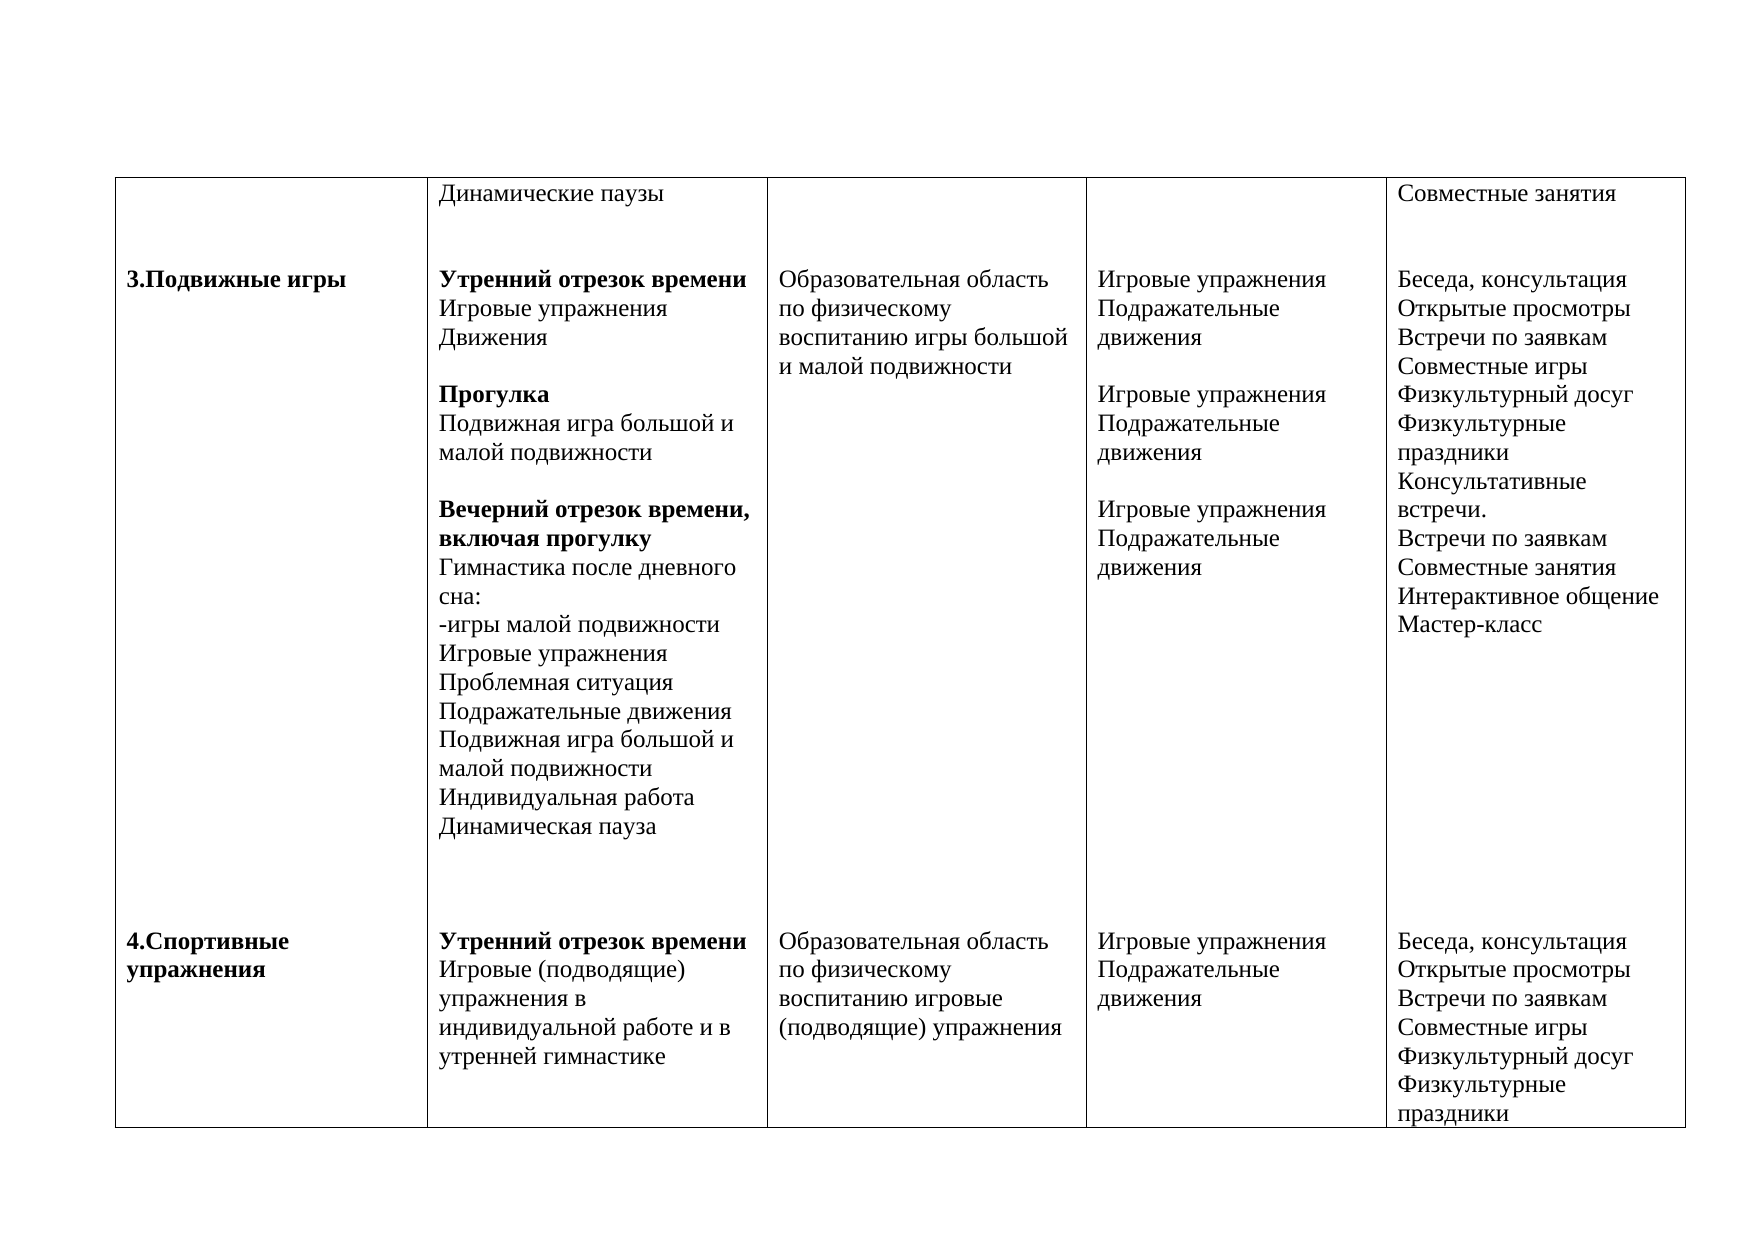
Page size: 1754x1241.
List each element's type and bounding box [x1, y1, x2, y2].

table_cell [768, 178, 1086, 1127]
table_cell [1087, 178, 1386, 1127]
table_cell [1387, 178, 1685, 1127]
table_cell [116, 178, 427, 1127]
table_cell [428, 178, 767, 1127]
